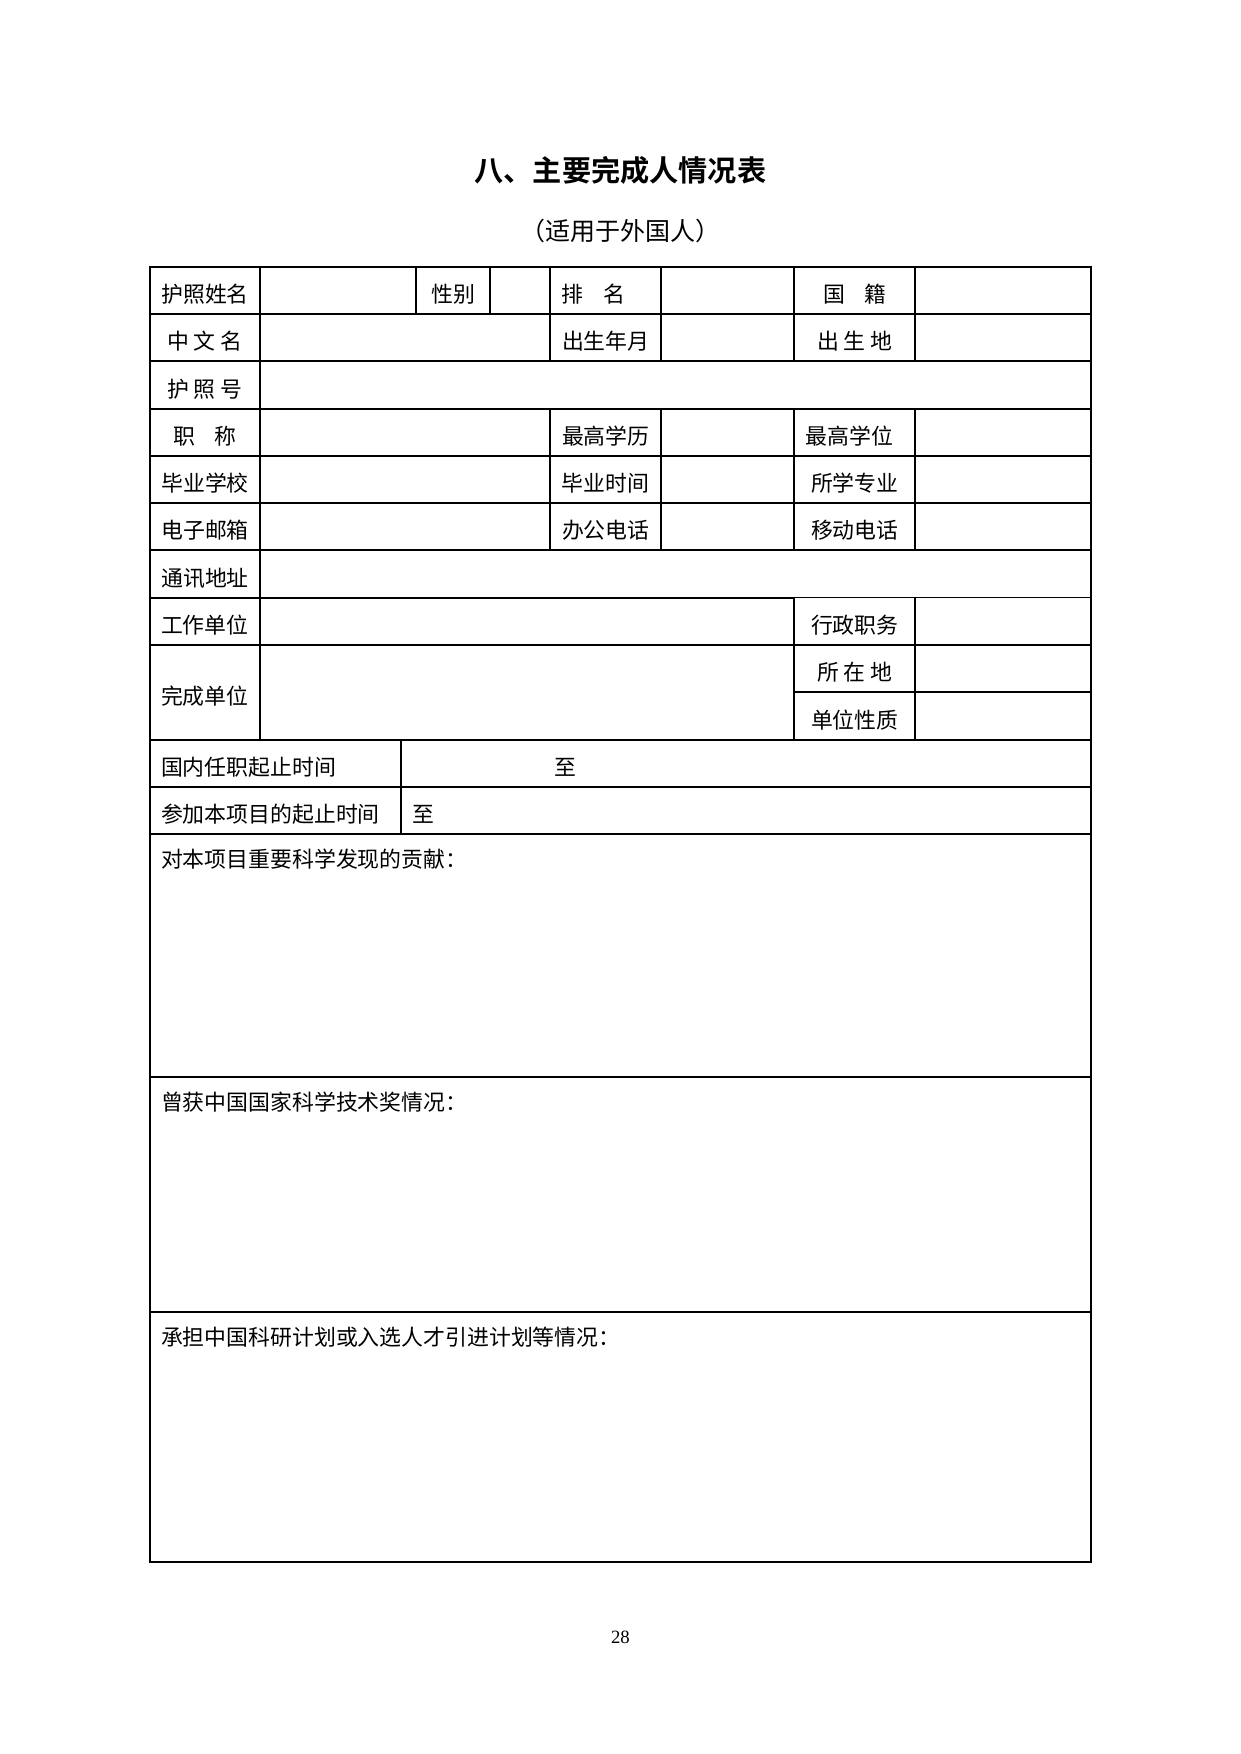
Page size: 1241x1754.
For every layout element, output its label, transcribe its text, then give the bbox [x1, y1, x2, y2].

table_header [916, 268, 1090, 313]
table_cell 对本项目重要科学发现的贡献： [151, 835, 1090, 1076]
table_cell 至 [402, 741, 1090, 786]
table_cell 曾获中国国家科学技术奖情况： [151, 1078, 1090, 1311]
table_header [662, 268, 793, 313]
table_cell [916, 457, 1090, 502]
table_cell [662, 504, 793, 549]
table_cell 完成单位 [151, 646, 259, 738]
table_cell [916, 410, 1090, 455]
table_cell 单位性质 [795, 693, 914, 738]
table_cell 所学专业 [795, 457, 914, 502]
table_cell [261, 551, 1090, 597]
table_header 性别 [417, 268, 489, 313]
table_cell 承担中国科研计划或入选人才引进计划等情况： [151, 1313, 1090, 1561]
table_cell 至 [402, 788, 1090, 833]
table_cell 参加本项目的起止时间 [151, 788, 400, 833]
table_cell 毕业学校 [151, 457, 259, 502]
table_cell [261, 457, 549, 502]
table_cell [916, 504, 1090, 549]
table_header 护照姓名 [151, 268, 259, 313]
table_cell 工作单位 [151, 599, 259, 644]
table_cell 最高学历 [551, 410, 660, 455]
table_cell 出 生 地 [795, 315, 914, 360]
table_header 排 名 [551, 268, 660, 313]
table_cell 护 照 号 [151, 362, 259, 407]
table_cell [662, 315, 793, 360]
table_header [491, 268, 549, 313]
table_cell [916, 315, 1090, 360]
table_cell 出生年月 [551, 315, 660, 360]
table_cell 行政职务 [795, 598, 914, 644]
table_cell 中 文 名 [151, 315, 259, 360]
table_cell [261, 504, 549, 549]
table_header 国 籍 [795, 268, 914, 313]
text （适用于外国人） [165, 211, 1075, 247]
table_cell [261, 410, 549, 455]
table_cell 电子邮箱 [151, 504, 259, 549]
text 八、主要完成人情况表 [165, 148, 1075, 190]
table_cell 国内任职起止时间 [151, 741, 400, 786]
table_cell [662, 457, 793, 502]
table_cell 最高学位 [795, 410, 914, 455]
table_header [261, 268, 415, 313]
table_cell 所 在 地 [795, 646, 914, 691]
table_cell [916, 646, 1090, 691]
table_cell [662, 410, 793, 455]
table_cell [916, 693, 1090, 738]
table_cell 通讯地址 [151, 551, 259, 597]
table_cell [916, 598, 1090, 644]
table_cell 办公电话 [551, 504, 660, 549]
table_cell 毕业时间 [551, 457, 660, 502]
table_cell 职 称 [151, 410, 259, 455]
table_cell 移动电话 [795, 504, 914, 549]
table_cell [261, 599, 793, 644]
table_cell [261, 315, 549, 360]
table_cell [261, 646, 793, 738]
table_cell [261, 362, 1090, 407]
